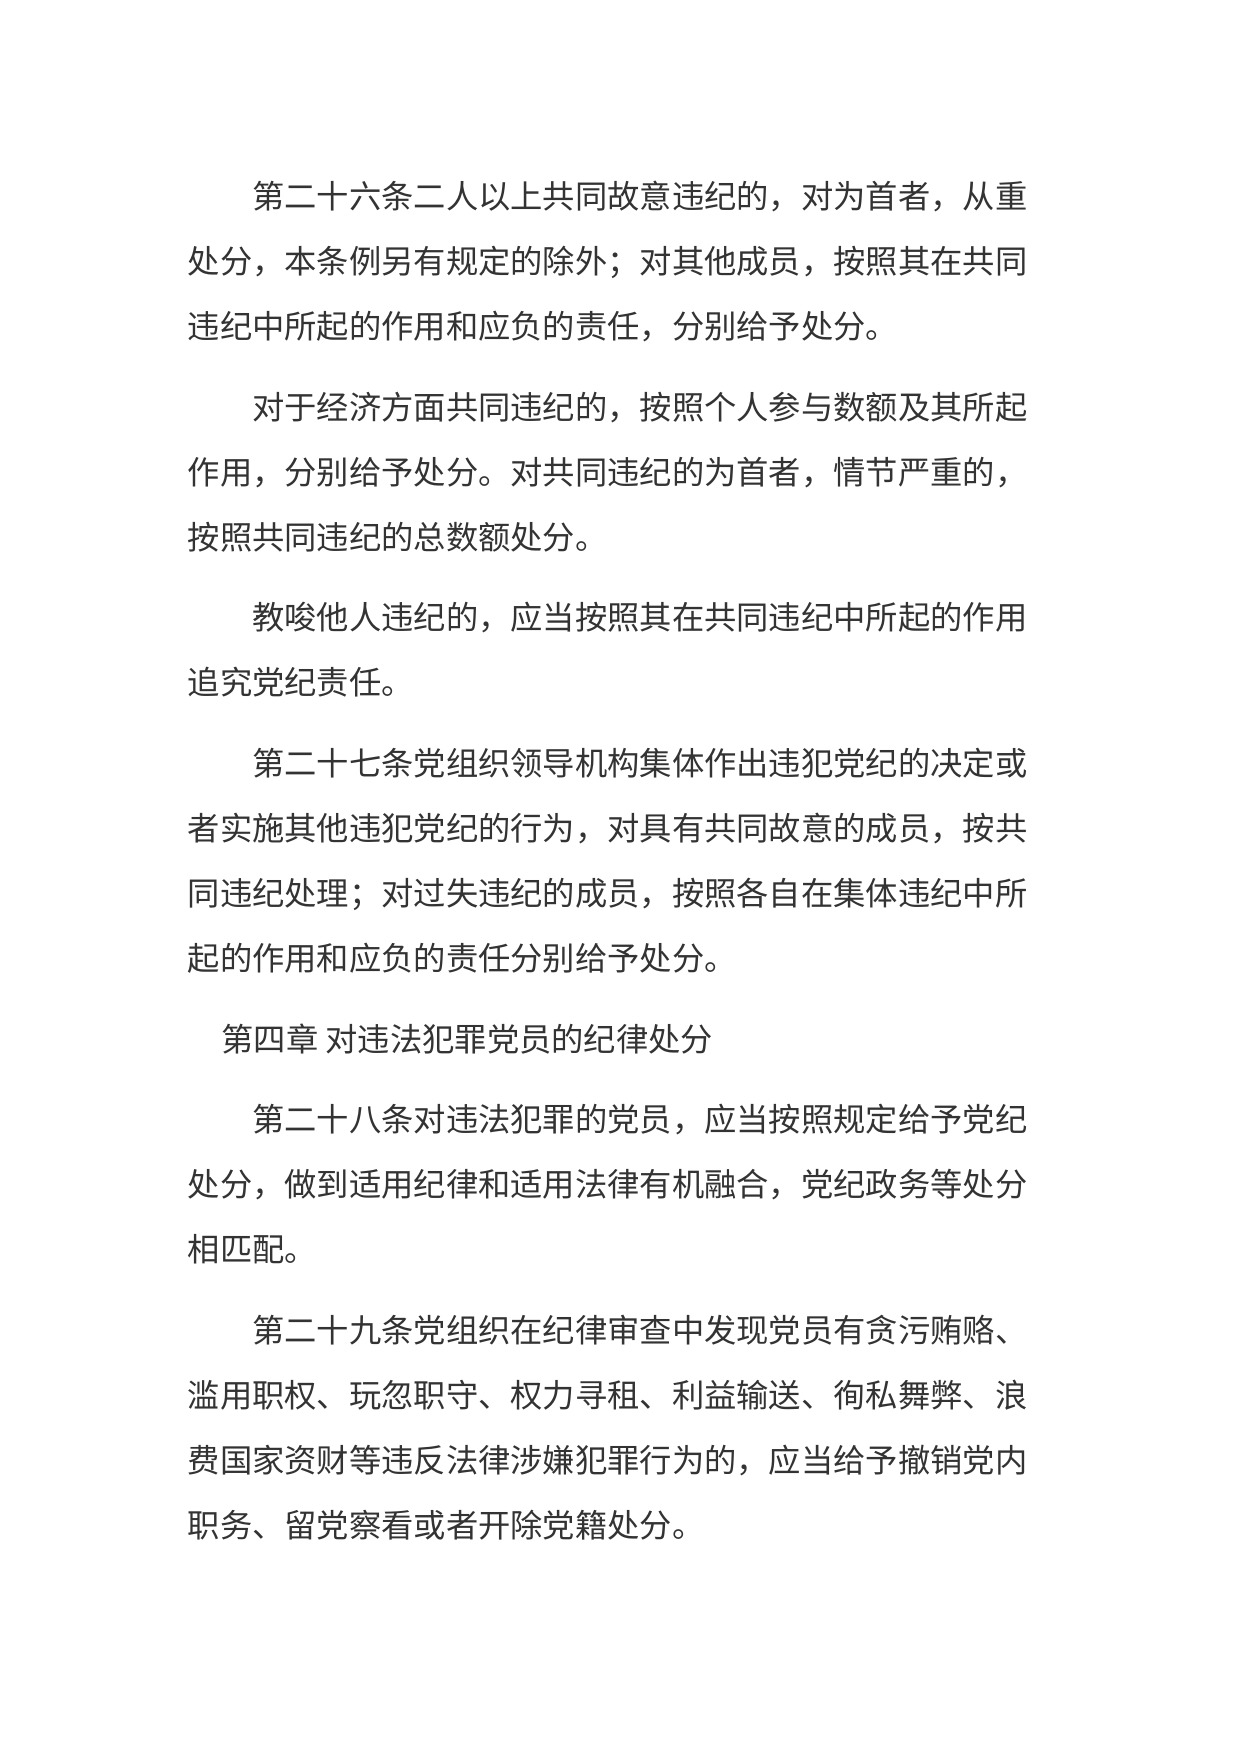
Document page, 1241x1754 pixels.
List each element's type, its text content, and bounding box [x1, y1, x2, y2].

text 第二十九条党组织在纪律审查中发现党员有贪污贿赂、滥用职权、玩忽职守、权力寻租、利益输送、徇私舞弊、浪费国家资财等违反法律涉嫌犯罪行为的，应当给予撤销党内职务、留党察看或者开除党籍处分。 [187, 1296, 1053, 1556]
text 教唆他人违纪的，应当按照其在共同违纪中所起的作用追究党纪责任。 [187, 583, 1053, 713]
text 对于经济方面共同违纪的，按照个人参与数额及其所起作用，分别给予处分。对共同违纪的为首者，情节严重的，按照共同违纪的总数额处分。 [187, 373, 1053, 568]
text 第四章 对违法犯罪党员的纪律处分 [187, 1004, 1053, 1069]
text 第二十八条对违法犯罪的党员，应当按照规定给予党纪处分，做到适用纪律和适用法律有机融合，党纪政务等处分相匹配。 [187, 1085, 1053, 1280]
text 第二十七条党组织领导机构集体作出违犯党纪的决定或者实施其他违犯党纪的行为，对具有共同故意的成员，按共同违纪处理；对过失违纪的成员，按照各自在集体违纪中所起的作用和应负的责任分别给予处分。 [187, 729, 1053, 989]
text 第二十六条二人以上共同故意违纪的，对为首者，从重处分，本条例另有规定的除外；对其他成员，按照其在共同违纪中所起的作用和应负的责任，分别给予处分。 [187, 162, 1053, 357]
